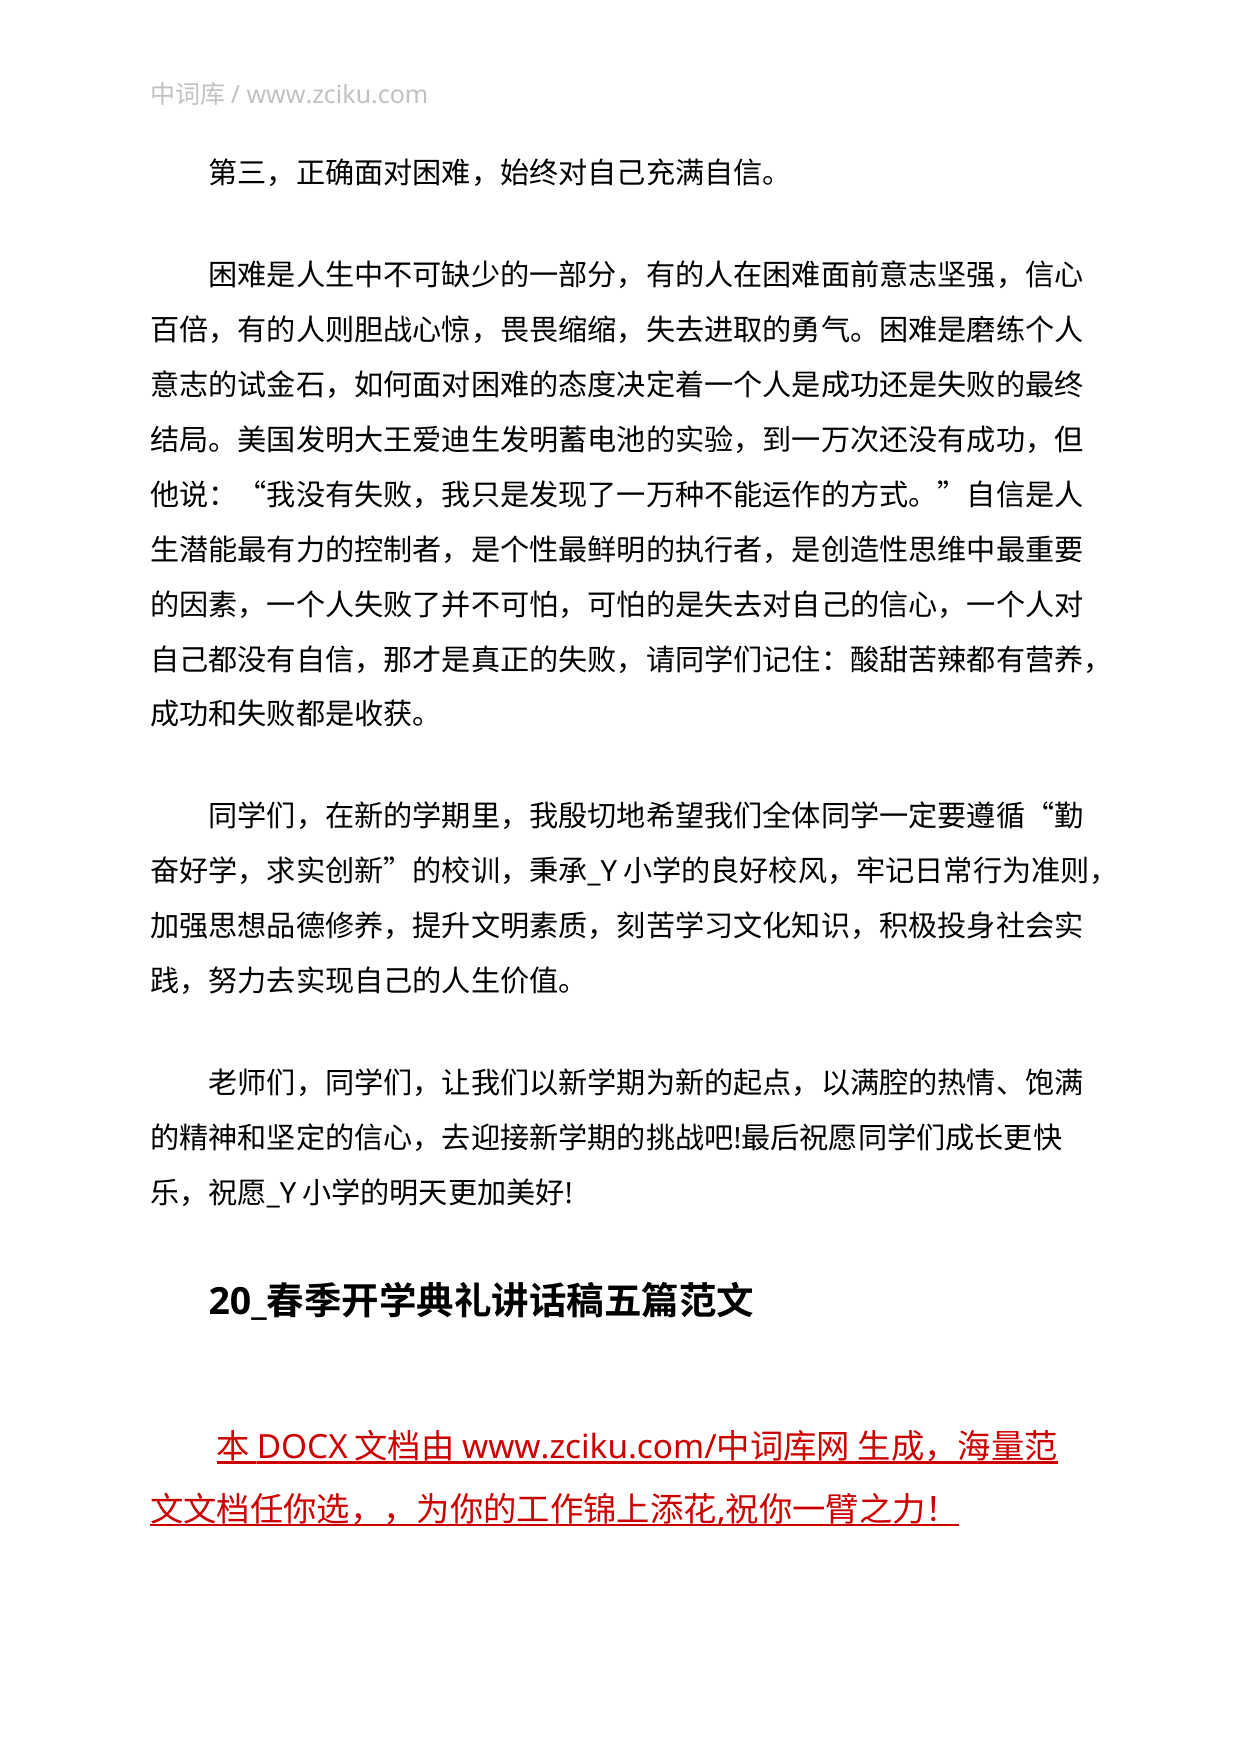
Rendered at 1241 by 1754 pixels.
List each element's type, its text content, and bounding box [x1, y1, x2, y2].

text 20_春季开学典礼讲话稿五篇范文 [150, 1271, 1090, 1326]
text 困难是人生中不可缺少的一部分，有的人在困难面前意志坚强，信心百倍，有的人则胆战心惊，畏畏缩缩，失去进取的勇气。困难是磨练个人意志的试金石，如何面对困难的态度决定着一个人是成功还是失败的最终结局。美国发明大王爱迪生发明蓄电池的实验，到一万次还没有成功，但他说：“我没有失败，我只是发现了一万种不能运作的方式。”自信是人生潜能最有力的控制者，是个性最鲜明的执行者，是创造性思维中最重要的因素，一个人失败了并不可怕，可怕的是失去对自己的信心，一个人对自己都没有自信，那才是真正的失败，请同学们记住：酸甜苦辣都有营养，成功和失败都是收获。 [150, 252, 1090, 733]
text 本DOCX文档由 www.zciku.com/中词库网 生成，海量范文文档任你选，，为你的工作锦上添花,祝你一臂之力！ [150, 1420, 1090, 1531]
text 同学们，在新的学期里，我殷切地希望我们全体同学一定要遵循“勤奋好学，求实创新”的校训，秉承_Y小学的良好校风，牢记日常行为准则，加强思想品德修养，提升文明素质，刻苦学习文化知识，积极投身社会实践，努力去实现自己的人生价值。 [150, 793, 1090, 1000]
text 第三，正确面对困难，始终对自己充满自信。 [150, 150, 1090, 192]
text 老师们，同学们，让我们以新学期为新的起点，以满腔的热情、饱满的精神和坚定的信心，去迎接新学期的挑战吧!最后祝愿同学们成长更快乐，祝愿_Y小学的明天更加美好! [150, 1059, 1090, 1212]
